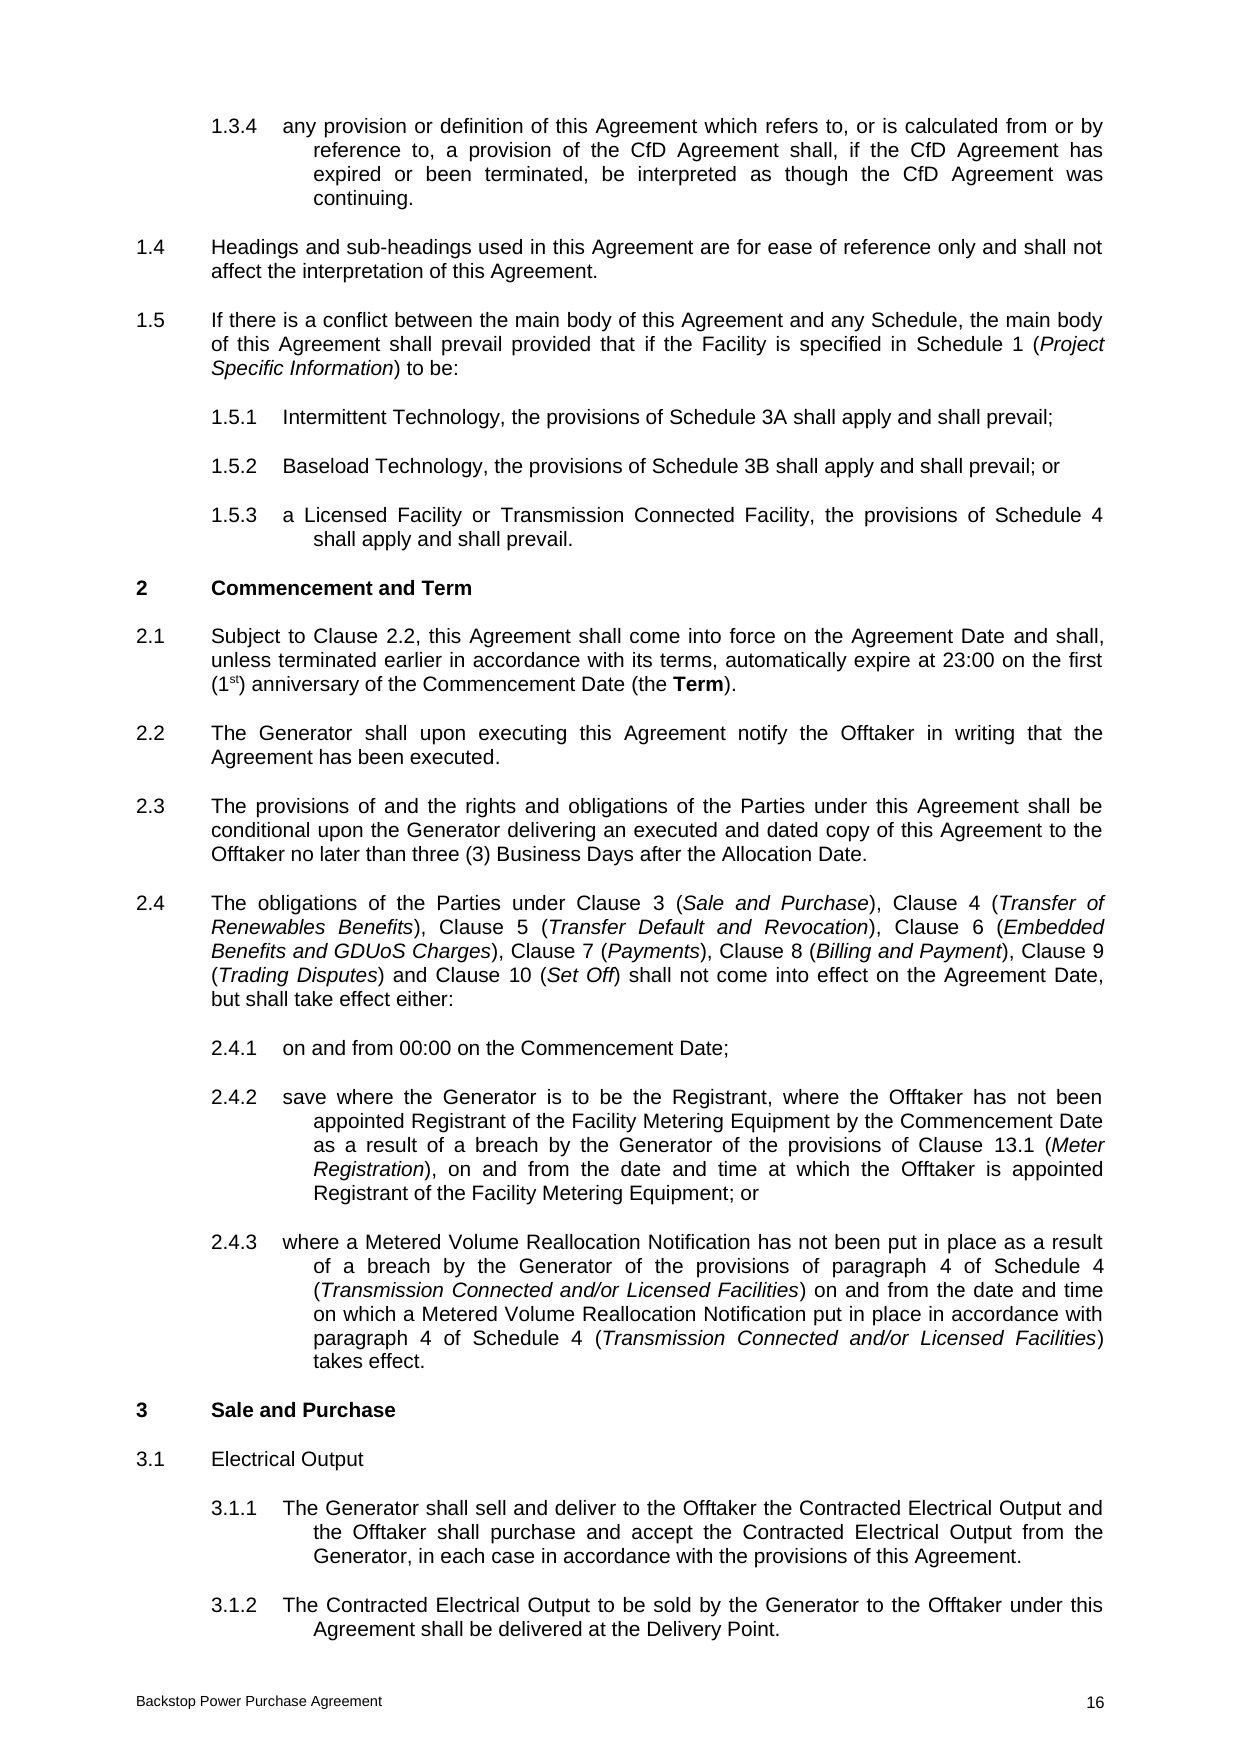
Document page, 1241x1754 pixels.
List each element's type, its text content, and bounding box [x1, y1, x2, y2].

text If there is a conflict between the main body of this Agreement and any Schedule, the main body of this Agreement shall prevail provided that if the Facility is specified in Schedule 1 (Project Specific Information) to be: [136, 308, 1104, 379]
text The Generator shall sell and deliver to the Offtaker the Contracted Electrical Output and the Offtaker shall purchase and accept the Contracted Electrical Output from the Generator, in each case in accordance with the provisions of this Agreement. [211, 1496, 1104, 1568]
text Commencement and Term [136, 575, 1104, 599]
text where a Metered Volume Reallocation Notification has not been put in place as a result of a breach by the Generator of the provisions of paragraph 4 of Schedule 4 (Transmission Connected and/or Licensed Facilities) on and from the date and time on which a Metered Volume Reallocation Notification put in place in accordance with paragraph 4 of Schedule 4 (Transmission Connected and/or Licensed Facilities) takes effect. [211, 1229, 1104, 1373]
text on and from 00:00 on the Commencement Date; [211, 1036, 1104, 1060]
text The Generator shall upon executing this Agreement notify the Offtaker in writing that the Agreement has been executed. [136, 721, 1104, 769]
text Baseload Technology, the provisions of Schedule 3B shall apply and shall prevail; or [211, 453, 1104, 477]
text The provisions of and the rights and obligations of the Parties under this Agreement shall be conditional upon the Generator delivering an executed and dated copy of this Agreement to the Offtaker no later than three (3) Business Days after the Allocation Date. [136, 794, 1104, 866]
text Electrical Output [136, 1447, 1104, 1471]
text The obligations of the Parties under Clause 3 (Sale and Purchase), Clause 4 (Transfer of Renewables Benefits), Clause 5 (Transfer Default and Revocation), Clause 6 (Embedded Benefits and GDUoS Charges), Clause 7 (Payments), Clause 8 (Billing and Payment), Clause 9 (Trading Disputes) and Clause 10 (Set Off) shall not come into effect on the Agreement Date, but shall take effect either: [136, 891, 1104, 1011]
text Headings and sub-headings used in this Agreement are for ease of reference only and shall not affect the interpretation of this Agreement. [136, 235, 1104, 283]
text any provision or definition of this Agreement which refers to, or is calculated from or by reference to, a provision of the CfD Agreement shall, if the CfD Agreement has expired or been terminated, be interpreted as though the CfD Agreement was continuing. [211, 114, 1104, 210]
text a Licensed Facility or Transmission Connected Facility, the provisions of Schedule 4 shall apply and shall prevail. [211, 502, 1104, 550]
text The Contracted Electrical Output to be sold by the Generator to the Offtaker under this Agreement shall be delivered at the Delivery Point. [211, 1593, 1104, 1641]
text save where the Generator is to be the Registrant, where the Offtaker has not been appointed Registrant of the Facility Metering Equipment by the Commencement Date as a result of a breach by the Generator of the provisions of Clause 13.1 (Meter Registration), on and from the date and time at which the Offtaker is appointed Registrant of the Facility Metering Equipment; or [211, 1085, 1104, 1204]
text Intermittent Technology, the provisions of Schedule 3A shall apply and shall prevail; [211, 404, 1104, 428]
text Subject to Clause 2.2, this Agreement shall come into force on the Agreement Date and shall, unless terminated earlier in accordance with its terms, automatically expire at 23:00 on the first (1st) anniversary of the Commencement Date (the Term). [136, 624, 1104, 696]
text Sale and Purchase [136, 1398, 1104, 1422]
